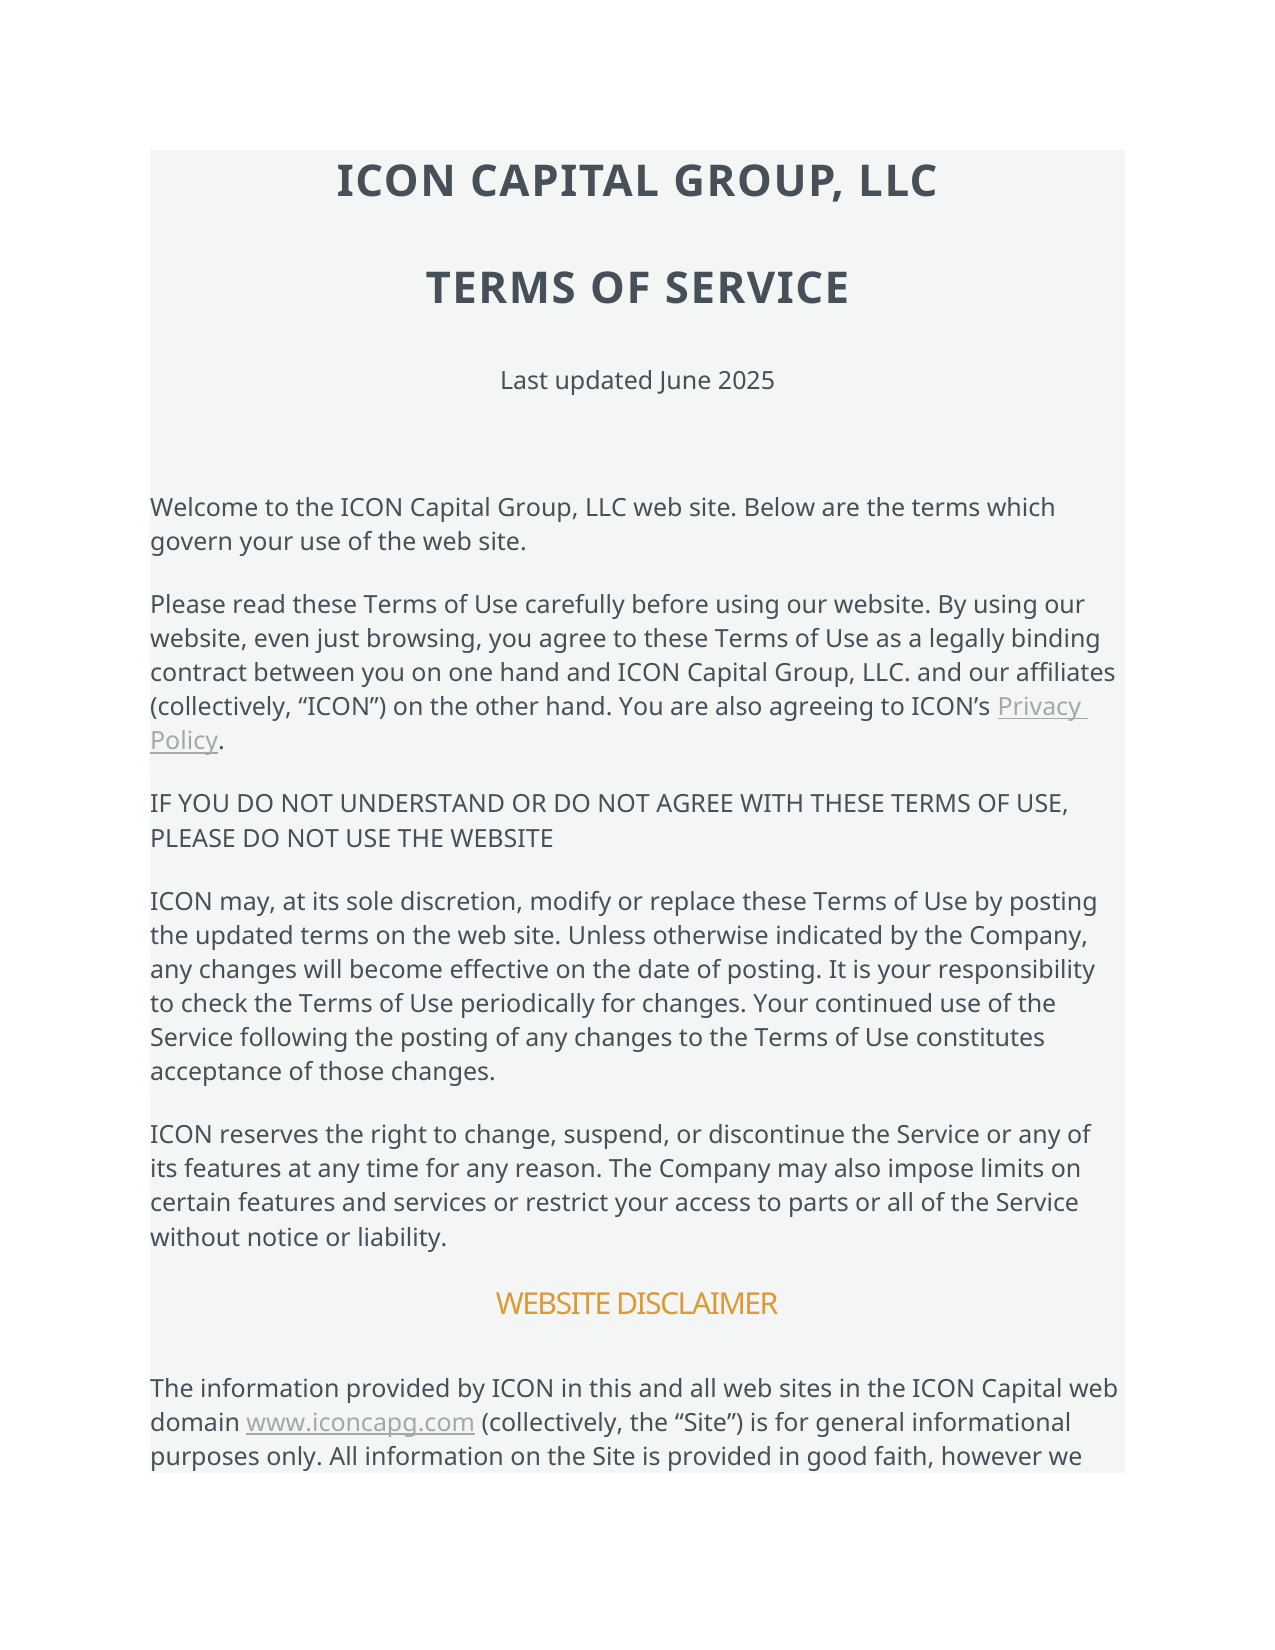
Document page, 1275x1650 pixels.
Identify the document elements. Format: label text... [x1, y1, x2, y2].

text TERMS OF SERVICE [150, 256, 1125, 316]
text ICON reserves the right to change, suspend, or discontinue the Service or any of its features at any time for any reason. The Company may also impose limits on certain features and services or restrict your access to parts or all of the Service without notice or liability. [150, 1117, 1125, 1253]
text Please read these Terms of Use carefully before using our website. By using our website, even just browsing, you agree to these Terms of Use as a legally binding contract between you on one hand and ICON Capital Group, LLC. and our affiliates (collectively, “ICON”) on the other hand. You are also agreeing to ICON’s Privacy Policy. [150, 587, 1125, 757]
text ICON may, at its sole discretion, modify or replace these Terms of Use by posting the updated terms on the web site. Unless otherwise indicated by the Company, any changes will become effective on the date of posting. It is your responsibility to check the Terms of Use periodically for changes. Your continued use of the Service following the posting of any changes to the Terms of Use constitutes acceptance of those changes. [150, 883, 1125, 1088]
text Welcome to the ICON Capital Group, LLC web site. Below are the terms which govern your use of the web site. [150, 489, 1125, 557]
text IF YOU DO NOT UNDERSTAND OR DO NOT AGREE WITH THESE TERMS OF USE, PLEASE DO NOT USE THE WEBSITE [150, 786, 1125, 854]
text WEBSITE DISCLAIMER [150, 1282, 1125, 1323]
text ICON CAPITAL GROUP, LLC [150, 150, 1125, 209]
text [150, 1370, 1125, 1473]
text Last updated June 2025 [150, 363, 1125, 397]
